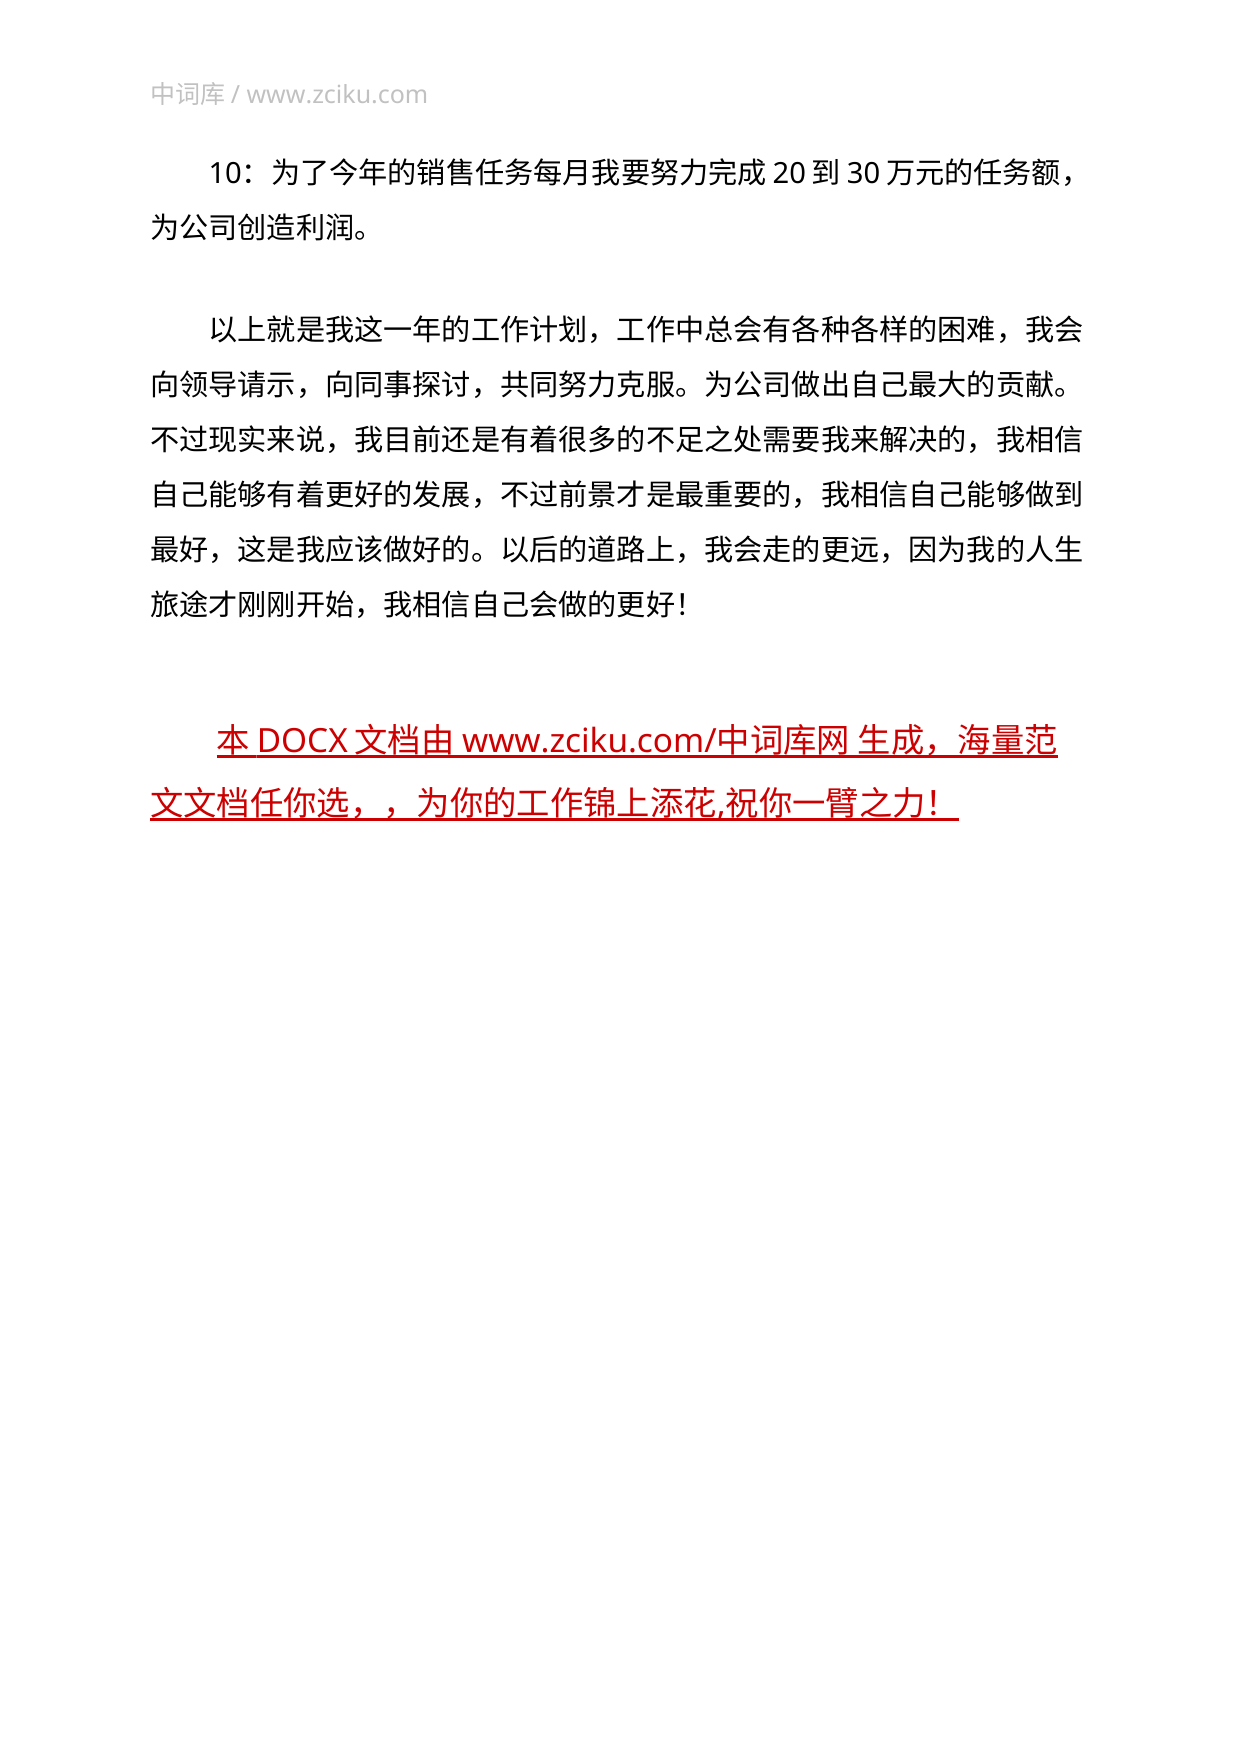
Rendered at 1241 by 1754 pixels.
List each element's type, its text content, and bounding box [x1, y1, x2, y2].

text 10：为了今年的销售任务每月我要努力完成20到30万元的任务额，为公司创造利润。 [150, 150, 1090, 247]
text 本DOCX文档由 www.zciku.com/中词库网 生成，海量范文文档任你选，，为你的工作锦上添花,祝你一臂之力！ [150, 714, 1090, 826]
text 以上就是我这一年的工作计划，工作中总会有各种各样的困难，我会向领导请示，向同事探讨，共同努力克服。为公司做出自己最大的贡献。不过现实来说，我目前还是有着很多的不足之处需要我来解决的，我相信自己能够有着更好的发展，不过前景才是最重要的，我相信自己能够做到最好，这是我应该做好的。以后的道路上，我会走的更远，因为我的人生旅途才刚刚开始，我相信自己会做的更好！ [150, 307, 1090, 623]
